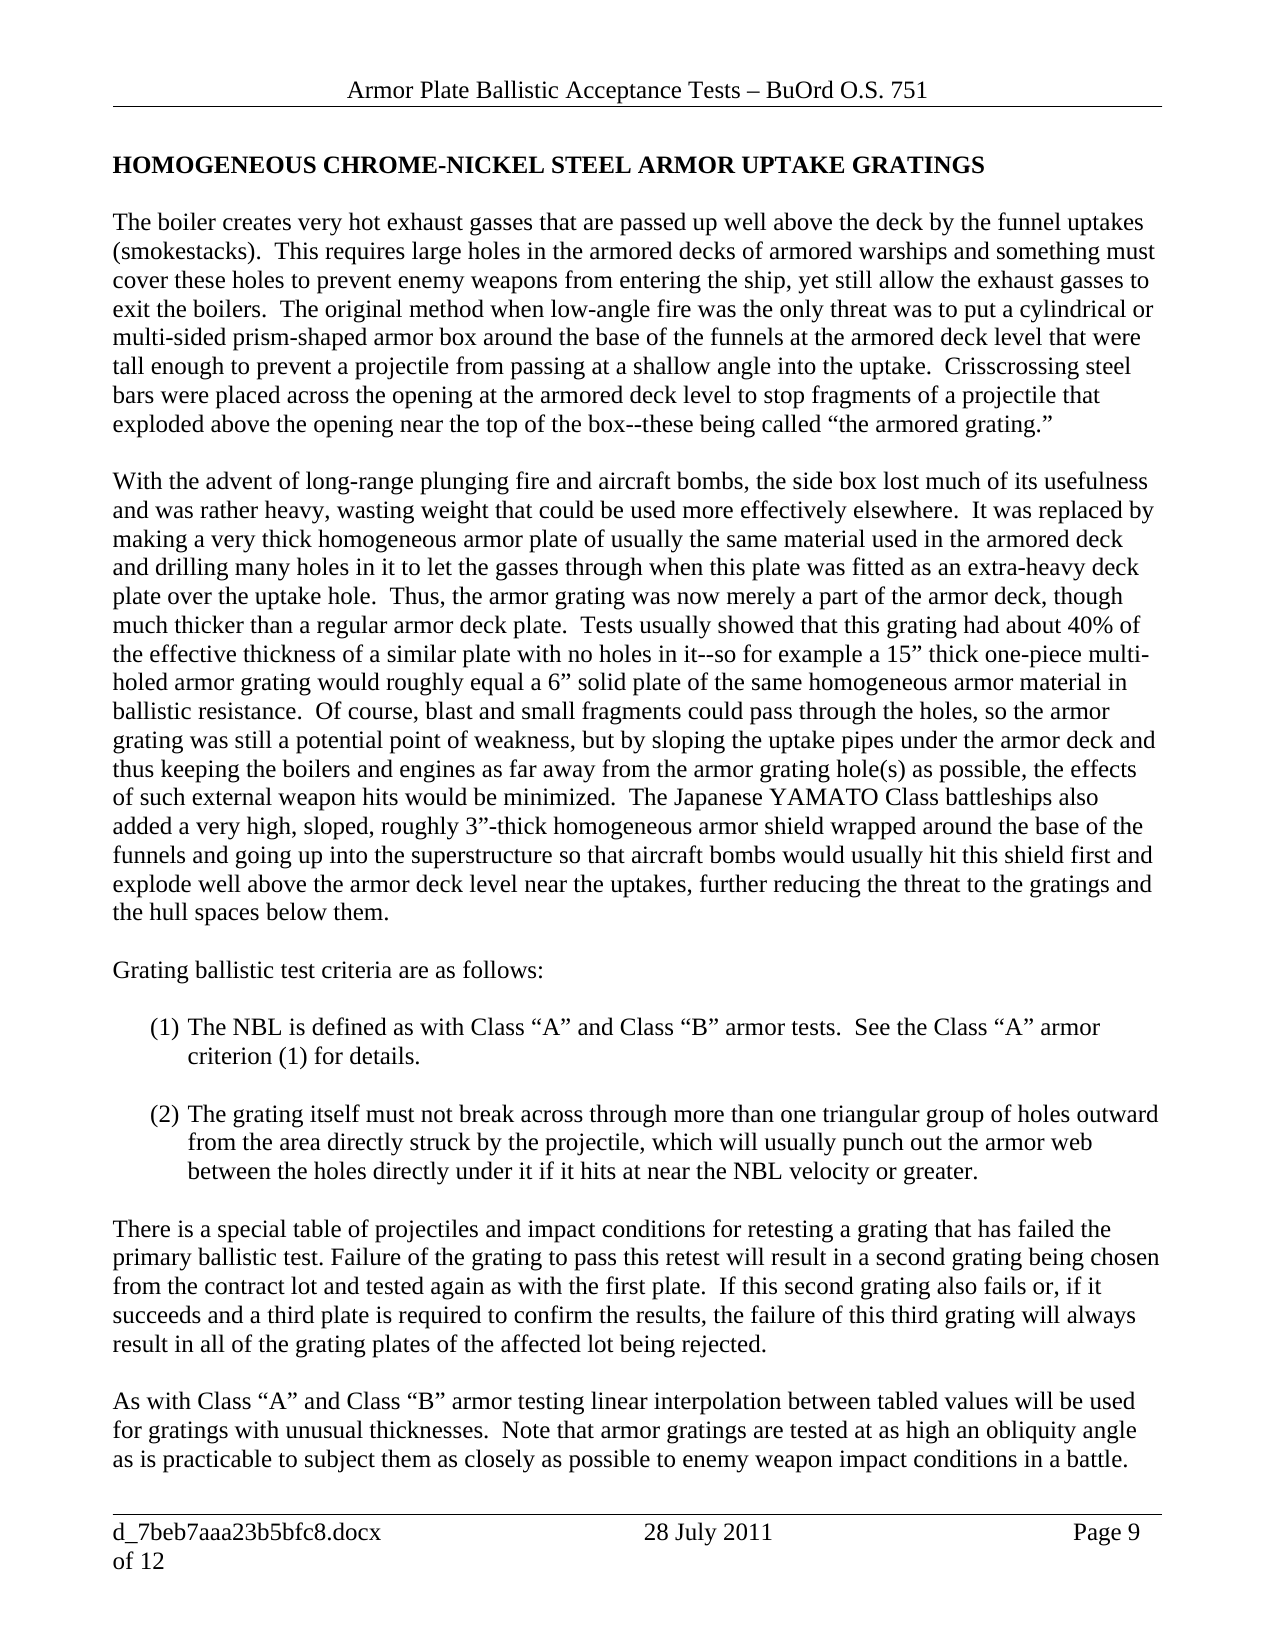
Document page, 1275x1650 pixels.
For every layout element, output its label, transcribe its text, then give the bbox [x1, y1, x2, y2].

text With the advent of long-range plunging fire and aircraft bombs, the side box lost much of its usefulness and was rather heavy, wasting weight that could be used more effectively elsewhere. It was replaced by making a very thick homogeneous armor plate of usually the same material used in the armored deck and drilling many holes in it to let the gasses through when this plate was fitted as an extra-heavy deck plate over the uptake hole. Thus, the armor grating was now merely a part of the armor deck, though much thicker than a regular armor deck plate. Tests usually showed that this grating had about 40% of the effective thickness of a similar plate with no holes in it--so for example a 15” thick one-piece multi-holed armor grating would roughly equal a 6” solid plate of the same homogeneous armor material in ballistic resistance. Of course, blast and small fragments could pass through the holes, so the armor grating was still a potential point of weakness, but by sloping the uptake pipes under the armor deck and thus keeping the boilers and engines as far away from the armor grating hole(s) as possible, the effects of such external weapon hits would be minimized. The Japanese YAMATO Class battleships also added a very high, sloped, roughly 3”-thick homogeneous armor shield wrapped around the base of the funnels and going up into the superstructure so that aircraft bombs would usually hit this shield first and explode well above the armor deck level near the uptakes, further reducing the threat to the gratings and the hull spaces below them. [112, 466, 1162, 926]
text As with Class “A” and Class “B” armor testing linear interpolation between tabled values will be used for gratings with unusual thicknesses. Note that armor gratings are tested at as high an obliquity angle as is practicable to subject them as closely as possible to enemy weapon impact conditions in a battle. [112, 1386, 1162, 1472]
list The NBL is defined as with Class “A” and Class “B” armor tests. See the Class “A” armor criterion (1) for details. [150, 1012, 1162, 1070]
text Grating ballistic test criteria are as follows: [112, 955, 1162, 984]
text HOMOGENEOUS CHROME-NICKEL STEEL ARMOR UPTAKE GRATINGS [112, 150, 1162, 179]
list The grating itself must not break across through more than one triangular group of holes outward from the area directly struck by the projectile, which will usually punch out the armor web between the holes directly under it if it hits at near the NBL velocity or greater. [150, 1099, 1162, 1185]
text The boiler creates very hot exhaust gasses that are passed up well above the deck by the funnel uptakes (smokestacks). This requires large holes in the armored decks of armored warships and something must cover these holes to prevent enemy weapons from entering the ship, yet still allow the exhaust gasses to exit the boilers. The original method when low-angle fire was the only threat was to put a cylindrical or multi-sided prism-shaped armor box around the base of the funnels at the armored deck level that were tall enough to prevent a projectile from passing at a shallow angle into the uptake. Crisscrossing steel bars were placed across the opening at the armored deck level to stop fragments of a projectile that exploded above the opening near the top of the box--these being called “the armored grating.” [112, 207, 1162, 437]
text There is a special table of projectiles and impact conditions for retesting a grating that has failed the primary ballistic test. Failure of the grating to pass this retest will result in a second grating being chosen from the contract lot and tested again as with the first plate. If this second grating also fails or, if it succeeds and a third plate is required to confirm the results, the failure of this third grating will always result in all of the grating plates of the affected lot being rejected. [112, 1214, 1162, 1357]
